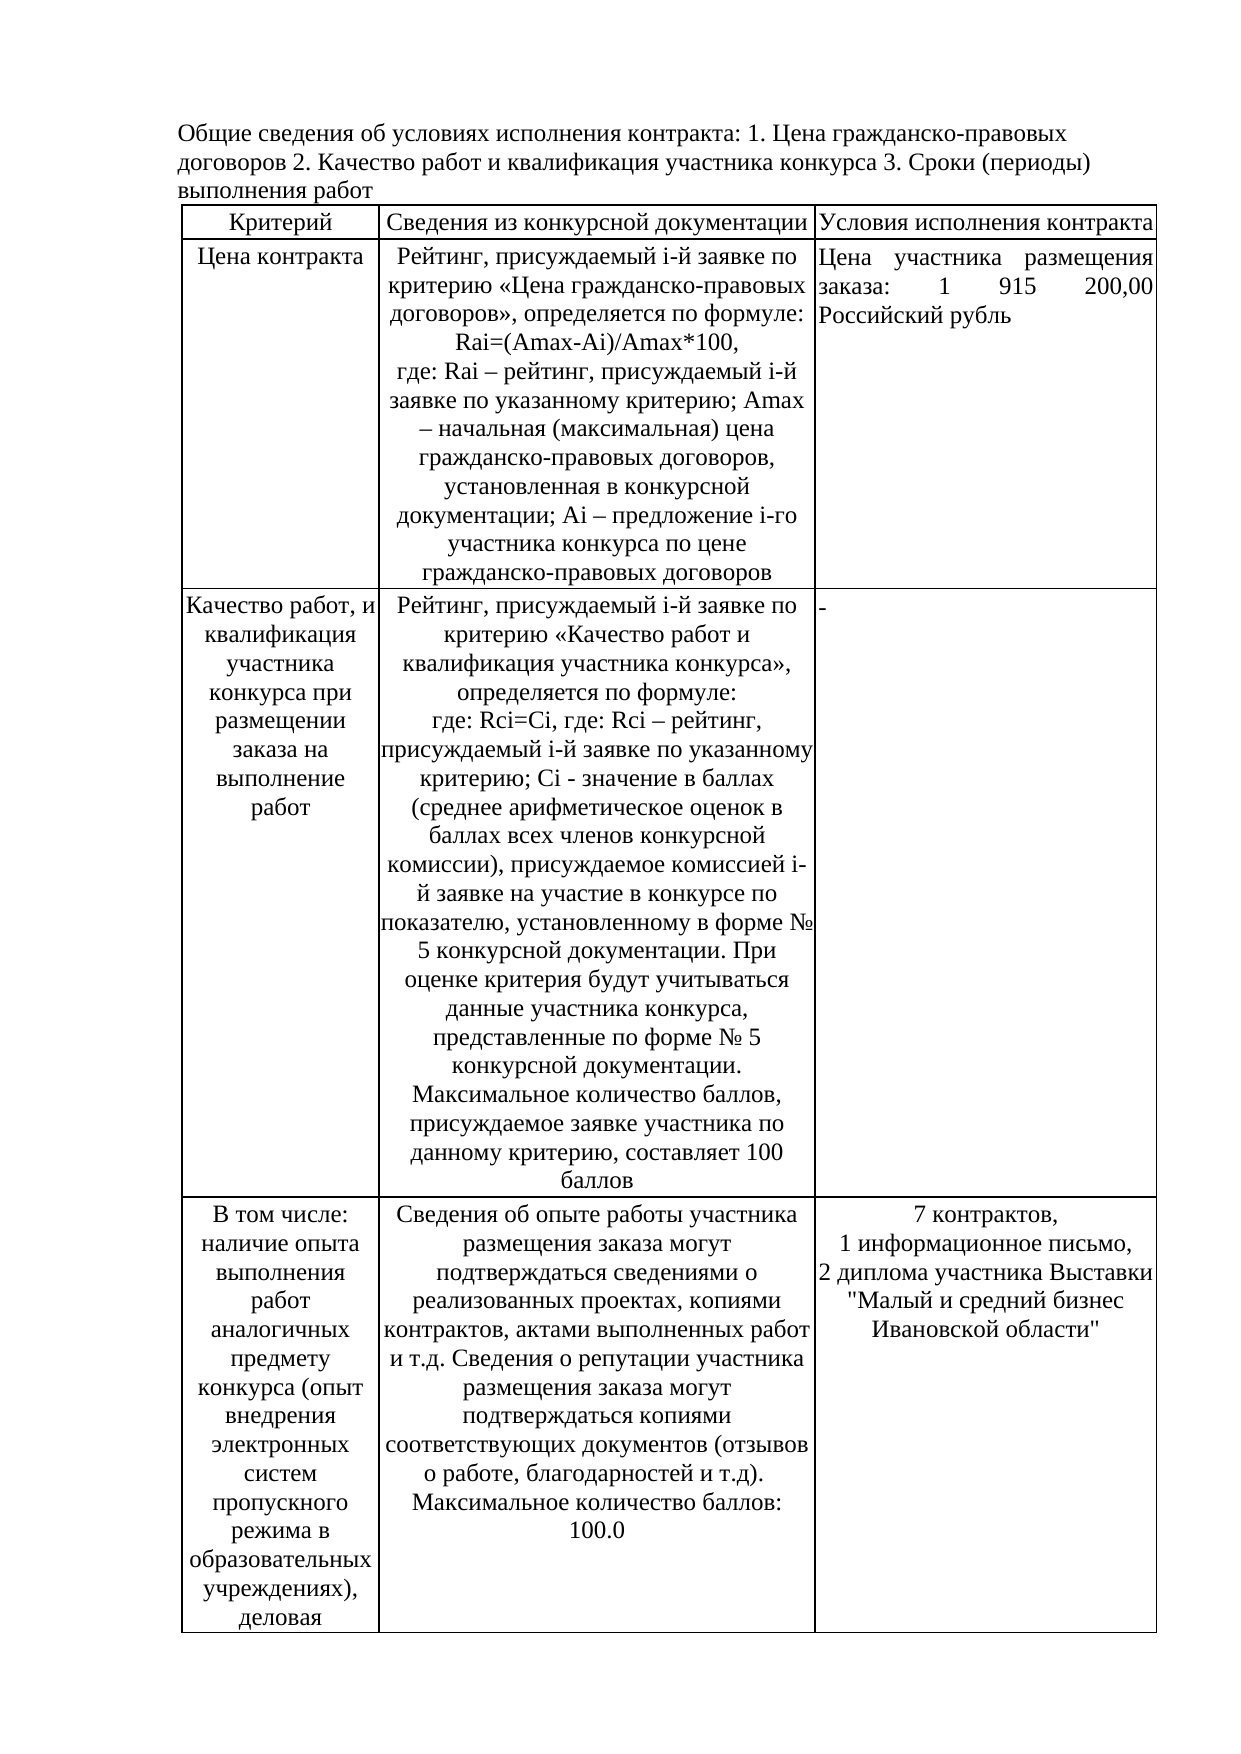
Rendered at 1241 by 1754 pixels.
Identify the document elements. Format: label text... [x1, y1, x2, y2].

table_cell [816, 240, 1156, 587]
table_cell Рейтинг, присуждаемый i-й заявке по критерию «Цена гражданско-правовых договоров», определяется по формуле: Rai=(Amax-Ai)/Amax*100, где: Rai – рейтинг, присуждаемый i-й заявке по указанному критерию; Amax – начальная (максимальная) цена гражданско-правовых договоров, установленная в конкурсной документации; Ai – предложение i-го участника конкурса по цене гражданско-правовых договоров [380, 240, 814, 587]
table_header Критерий [183, 206, 378, 238]
table_cell [816, 589, 1156, 1196]
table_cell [183, 1198, 378, 1632]
table_cell Цена контракта [183, 240, 378, 587]
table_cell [380, 1198, 814, 1632]
text Общие сведения об условиях исполнения контракта: 1. Цена гражданско-правовых договоров 2. Качество работ и квалификация участника конкурса 3. Сроки (периоды) выполнения работ [177, 118, 1152, 204]
table_header Условия исполнения контракта [816, 206, 1156, 238]
table_cell Качество работ, и квалификация участника конкурса при размещении заказа на выполнение работ [183, 589, 378, 1196]
table_header Сведения из конкурсной документации [380, 206, 814, 238]
table_cell Рейтинг, присуждаемый i-й заявке по критерию «Качество работ и квалификация участника конкурса», определяется по формуле: где: Rci=Ci, где: Rсi – рейтинг, присуждаемый i-й заявке по указанному критерию; Ci - значение в баллах (среднее арифметическое оценок в баллах всех членов конкурсной комиссии), присуждаемое комиссией i-й заявке на участие в конкурсе по показателю, установленному в форме № 5 конкурсной документации. При оценке критерия будут учитываться данные участника конкурса, представленные по форме № 5 конкурсной документации. Максимальное количество баллов, присуждаемое заявке участника по данному критерию, составляет 100 баллов [380, 589, 814, 1196]
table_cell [816, 1198, 1156, 1632]
